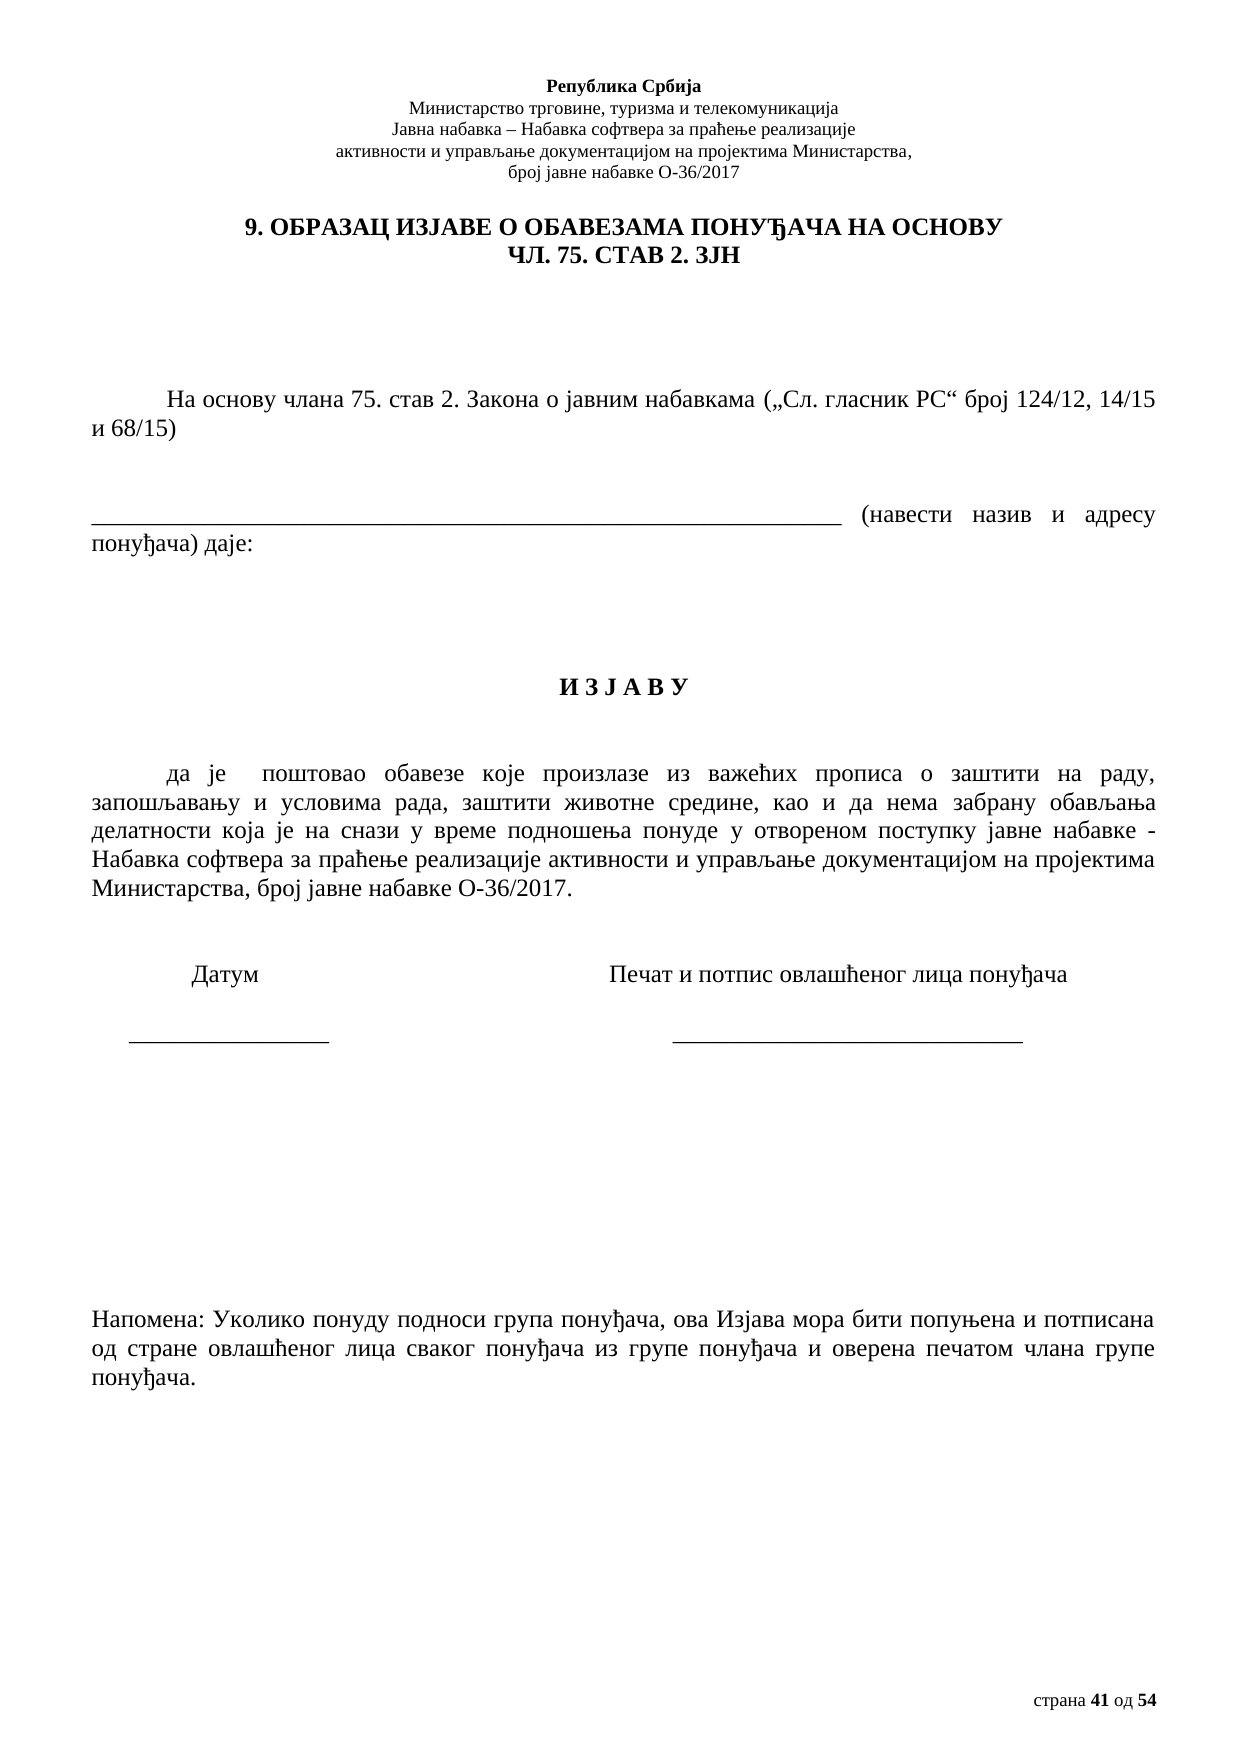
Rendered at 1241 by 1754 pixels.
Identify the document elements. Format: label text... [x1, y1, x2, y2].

text ____________________________________________________________ (навести назив и адресу понуђача) даје: [91, 499, 1156, 557]
text И З Ј А В У [91, 672, 1156, 700]
text Напомена: Уколико понуду подноси група понуђача, ова Изјава мора бити попуњена и потписана од стране овлашћеног лица сваког понуђача из групе понуђача и оверена печатом члана групе понуђача. [91, 1304, 1156, 1390]
text ЧЛ. 75. СТАВ 2. ЗЈН [91, 240, 1156, 269]
text 9. ОБРАЗАЦ ИЗЈАВЕ О ОБАВЕЗАМА ПОНУЂАЧА НА ОСНОВУ [91, 212, 1156, 240]
text Датум Печат и потпис овлашћеног лица понуђача [129, 959, 1156, 988]
text да је поштовао обавезе које произлазе из важећих прописа о заштити на раду, запошљавању и условима рада, заштити животне средине, као и да нема забрану обављања делатности која је на снази у време подношења понуде у отвореном поступку јавне набавке - Набавка софтвера за праћење реализације активности и управљање документацијом на пројектима Министарства, број јавне набавке О-36/2017. [91, 758, 1156, 902]
text ________________ ____________________________ [129, 1017, 1156, 1045]
text На основу члана 75. став 2. Закона о јавним набавкама („Сл. гласник РС“ број 124/12, 14/15 и 68/15) [91, 384, 1156, 442]
